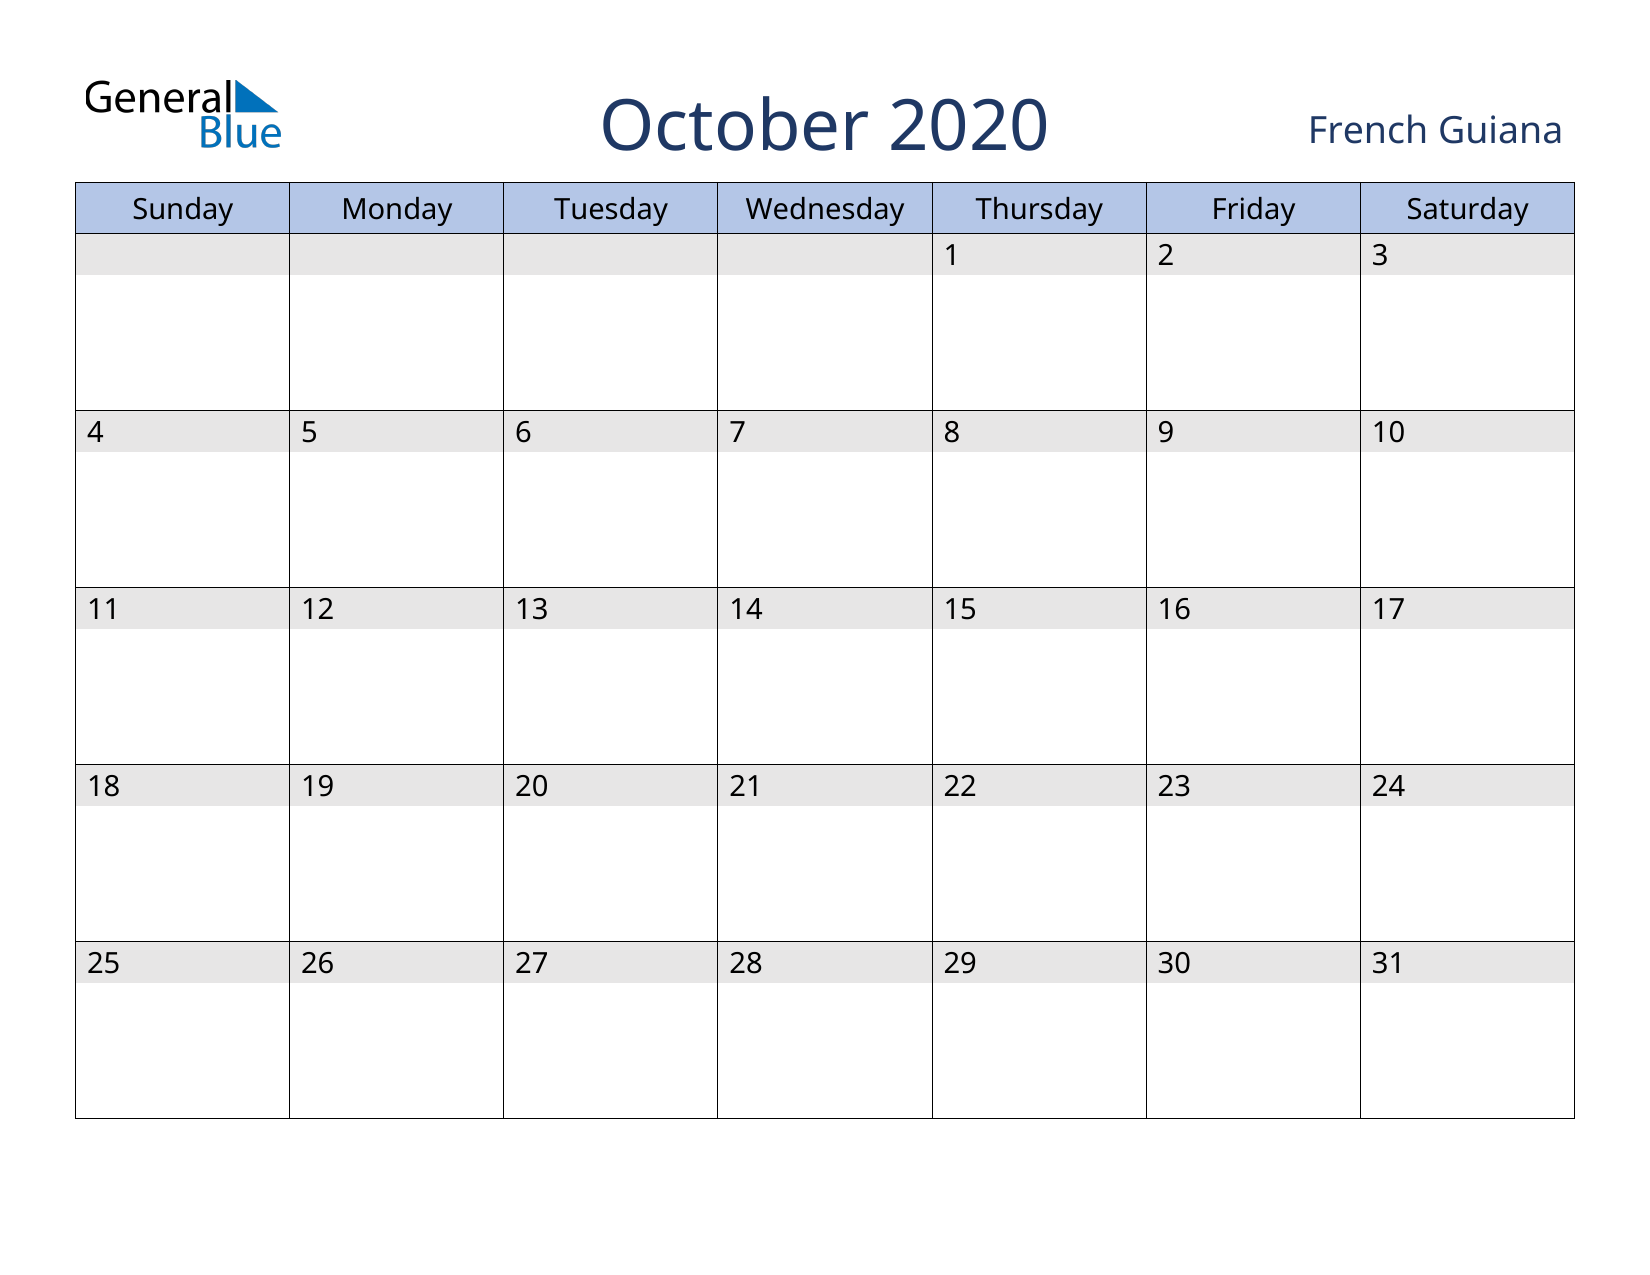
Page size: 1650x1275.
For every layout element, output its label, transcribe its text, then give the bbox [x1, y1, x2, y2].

table_cell 20 [504, 765, 717, 806]
table_cell [290, 983, 503, 1118]
table_cell [718, 806, 932, 941]
table_cell 1 [933, 234, 1146, 275]
table_cell [1147, 452, 1360, 587]
table_cell [76, 275, 289, 410]
table_cell [1361, 983, 1574, 1118]
table_cell [504, 234, 717, 275]
table_header [76, 75, 503, 182]
table_cell 10 [1361, 411, 1574, 452]
table_cell 8 [933, 411, 1146, 452]
table_cell Wednesday [718, 183, 932, 233]
table_cell Monday [290, 183, 503, 233]
table_cell 6 [504, 411, 717, 452]
table_cell Tuesday [504, 183, 717, 233]
table_cell 14 [718, 588, 932, 629]
table_cell 12 [290, 588, 503, 629]
table_cell 7 [718, 411, 932, 452]
table_cell [504, 452, 717, 587]
table_cell Friday [1147, 183, 1360, 233]
table_cell 11 [76, 588, 289, 629]
table_cell [290, 629, 503, 764]
table_cell 25 [76, 942, 289, 983]
table_cell [1147, 983, 1360, 1118]
table_cell [933, 983, 1146, 1118]
table_cell [504, 806, 717, 941]
table_cell Thursday [933, 183, 1146, 233]
table_cell [76, 452, 289, 587]
table_cell [76, 234, 289, 275]
table_cell 15 [933, 588, 1146, 629]
table_cell 29 [933, 942, 1146, 983]
table_cell [290, 806, 503, 941]
table_cell [1147, 806, 1360, 941]
table_cell 3 [1361, 234, 1574, 275]
table_cell 24 [1361, 765, 1574, 806]
picture [86, 80, 281, 148]
table_cell [933, 806, 1146, 941]
table_cell [76, 983, 289, 1118]
table_cell 17 [1361, 588, 1574, 629]
table_cell [1361, 629, 1574, 764]
table_cell 22 [933, 765, 1146, 806]
table_header October 2020 [504, 75, 1146, 182]
table_cell 31 [1361, 942, 1574, 983]
table_cell [1361, 806, 1574, 941]
table_header French Guiana [1146, 75, 1574, 182]
table_cell [290, 275, 503, 410]
table_cell 28 [718, 942, 932, 983]
table_cell 2 [1147, 234, 1360, 275]
table_cell 18 [76, 765, 289, 806]
table_cell 27 [504, 942, 717, 983]
table_cell [290, 452, 503, 587]
table_cell [76, 629, 289, 764]
table_cell 21 [718, 765, 932, 806]
table_cell [718, 275, 932, 410]
table_cell 30 [1147, 942, 1360, 983]
table_cell 13 [504, 588, 717, 629]
table_cell [1361, 275, 1574, 410]
table_cell [76, 806, 289, 941]
table_cell [718, 452, 932, 587]
table_cell [504, 983, 717, 1118]
table_cell 9 [1147, 411, 1360, 452]
table_cell [290, 234, 503, 275]
table_cell Sunday [76, 183, 289, 233]
table_cell 26 [290, 942, 503, 983]
table_cell [933, 452, 1146, 587]
table_cell [1361, 452, 1574, 587]
table_cell [718, 629, 932, 764]
table_cell [718, 234, 932, 275]
table_cell [1147, 275, 1360, 410]
table_cell [933, 629, 1146, 764]
table_cell [1147, 629, 1360, 764]
table_cell 5 [290, 411, 503, 452]
table_cell [933, 275, 1146, 410]
table_cell [504, 629, 717, 764]
table_cell 16 [1147, 588, 1360, 629]
table_cell 23 [1147, 765, 1360, 806]
table_cell 4 [76, 411, 289, 452]
table_cell Saturday [1361, 183, 1574, 233]
table_cell [718, 983, 932, 1118]
table_cell 19 [290, 765, 503, 806]
table_cell [504, 275, 717, 410]
